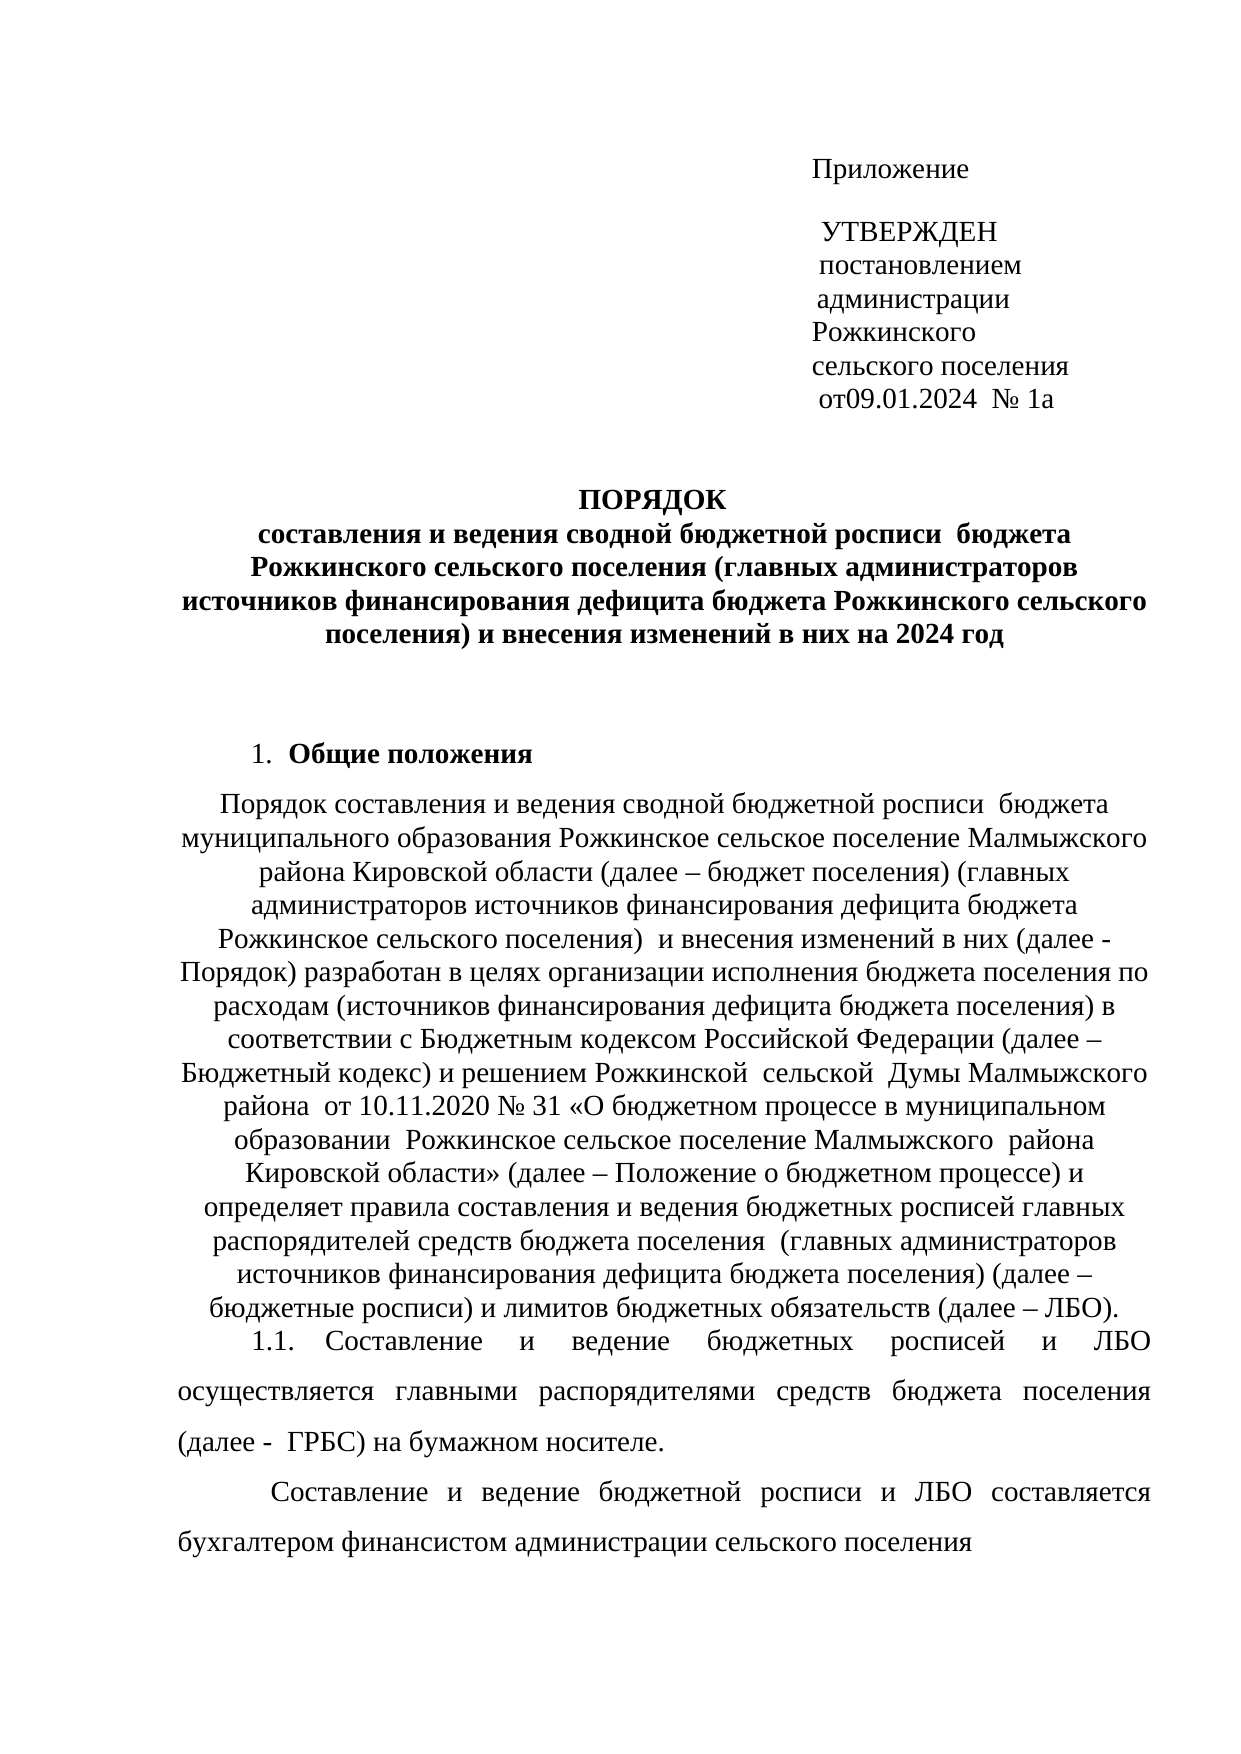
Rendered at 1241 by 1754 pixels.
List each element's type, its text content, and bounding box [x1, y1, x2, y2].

text Составление и ведение бюджетной росписи и ЛБО составляется бухгалтером финансистом администрации сельского поселения [177, 1474, 1152, 1558]
text Рожкинского [177, 314, 1152, 348]
text Приложение [177, 152, 1152, 185]
text УТВЕРЖДЕН [177, 214, 1152, 247]
text администрации [177, 281, 1152, 314]
text составления и ведения сводной бюджетной росписи бюджета Рожкинского сельского поселения (главных администраторов источников финансирования дефицита бюджета Рожкинского сельского поселения) и внесения изменений в них на 2024 год [177, 516, 1152, 650]
text Порядок [177, 482, 1152, 516]
text постановлением [177, 247, 1152, 281]
list Общие положения [251, 736, 1152, 770]
text от09.01.2024 № 1а [177, 382, 1152, 449]
list Составление и ведение бюджетных росписей и ЛБО осуществляется главными распорядителями средств бюджета поселения (далее - ГРБС) на бумажном носителе. [177, 1323, 1152, 1457]
text Порядок составления и ведения сводной бюджетной росписи бюджета муниципального образования Рожкинское сельское поселение Малмыжского района Кировской области (далее – бюджет поселения) (главных администраторов источников финансирования дефицита бюджета Рожкинское сельского поселения) и внесения изменений в них (далее - Порядок) разработан в целях организации исполнения бюджета поселения по расходам (источников финансирования дефицита бюджета поселения) в соответствии с Бюджетным кодексом Российской Федерации (далее – Бюджетный кодекс) и решением Рожкинской сельской Думы Малмыжского района от 10.11.2020 № 31 «О бюджетном процессе в муниципальном образовании Рожкинское сельское поселение Малмыжского района Кировской области» (далее – Положение о бюджетном процессе) и определяет правила составления и ведения бюджетных росписей главных распорядителей средств бюджета поселения (главных администраторов источников финансирования дефицита бюджета поселения) (далее – бюджетные росписи) и лимитов бюджетных обязательств (далее – ЛБО). [177, 787, 1152, 1323]
text сельского поселения [177, 348, 1152, 382]
